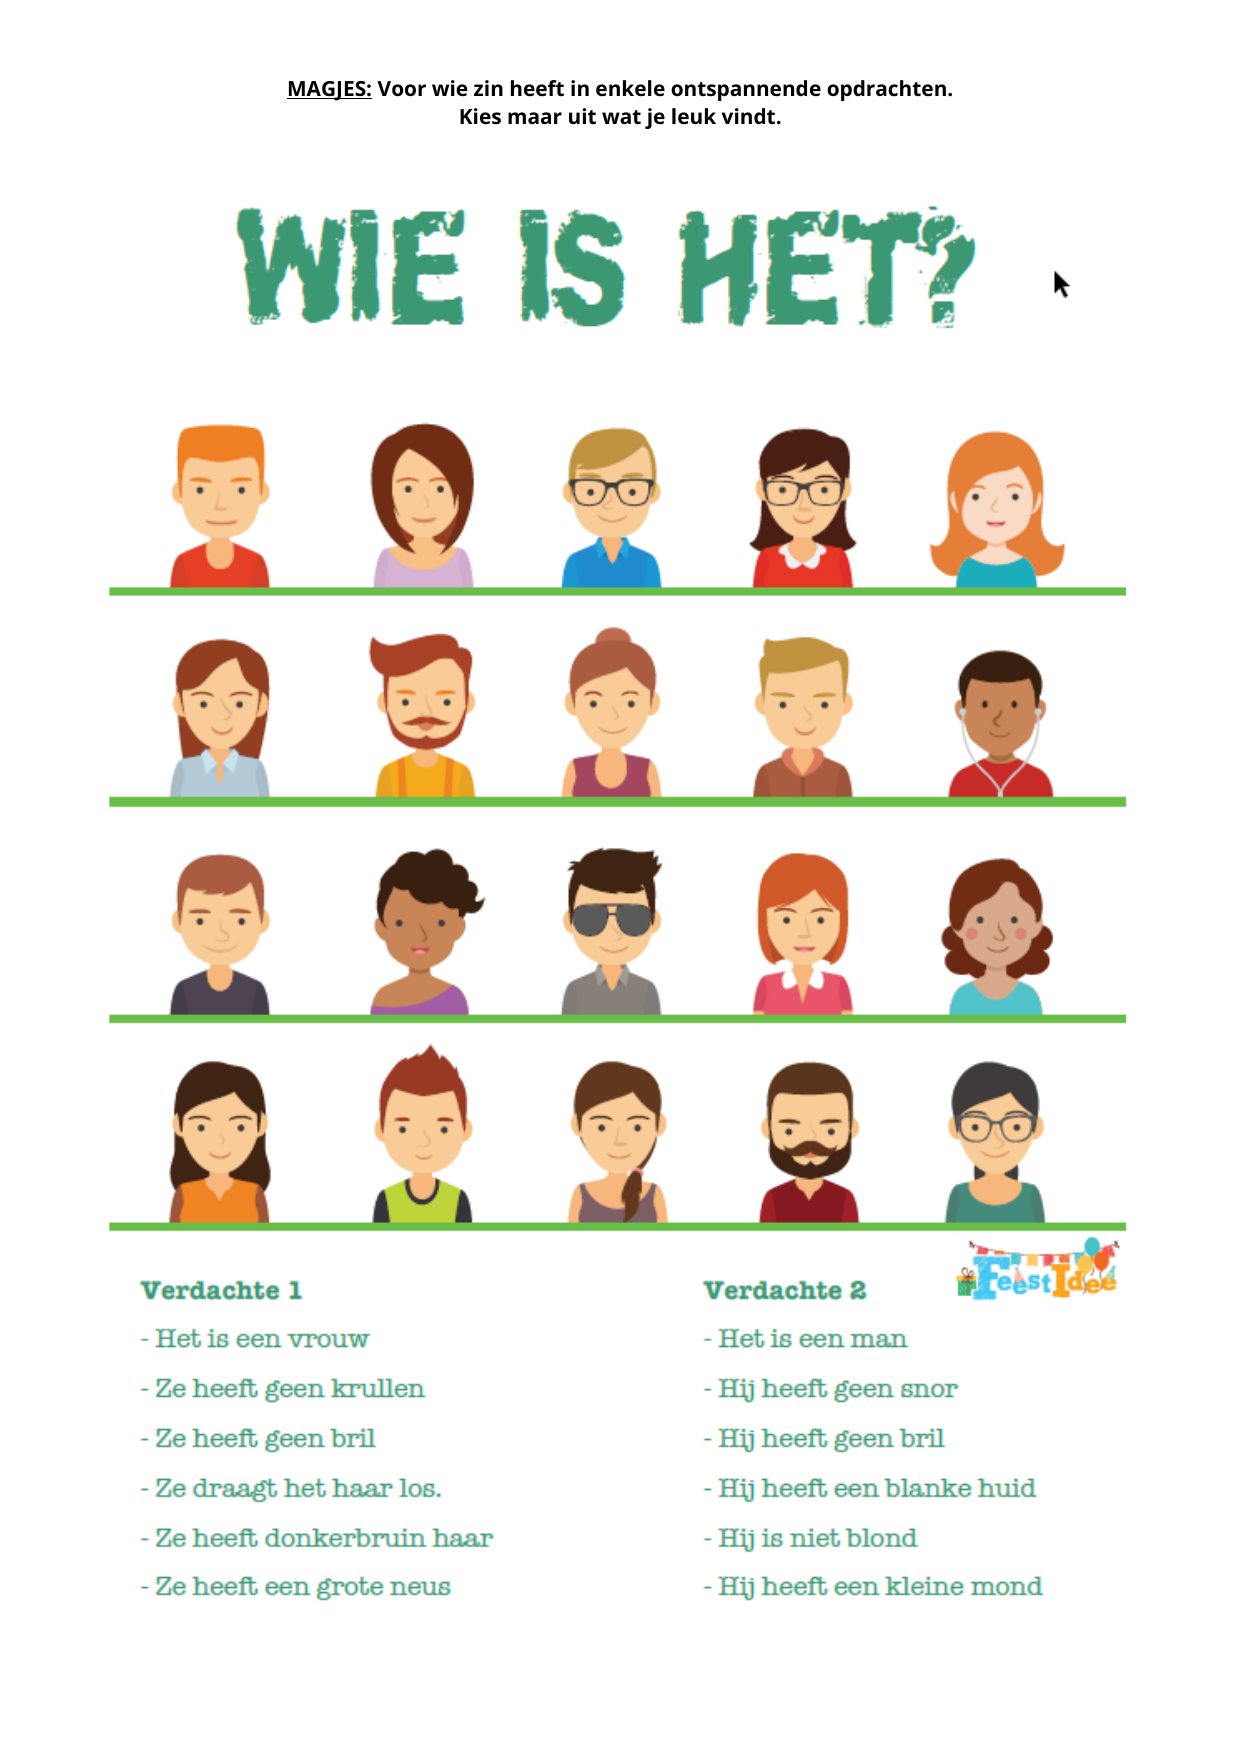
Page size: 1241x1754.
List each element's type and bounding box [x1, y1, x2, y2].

picture [73, 147, 1163, 1617]
